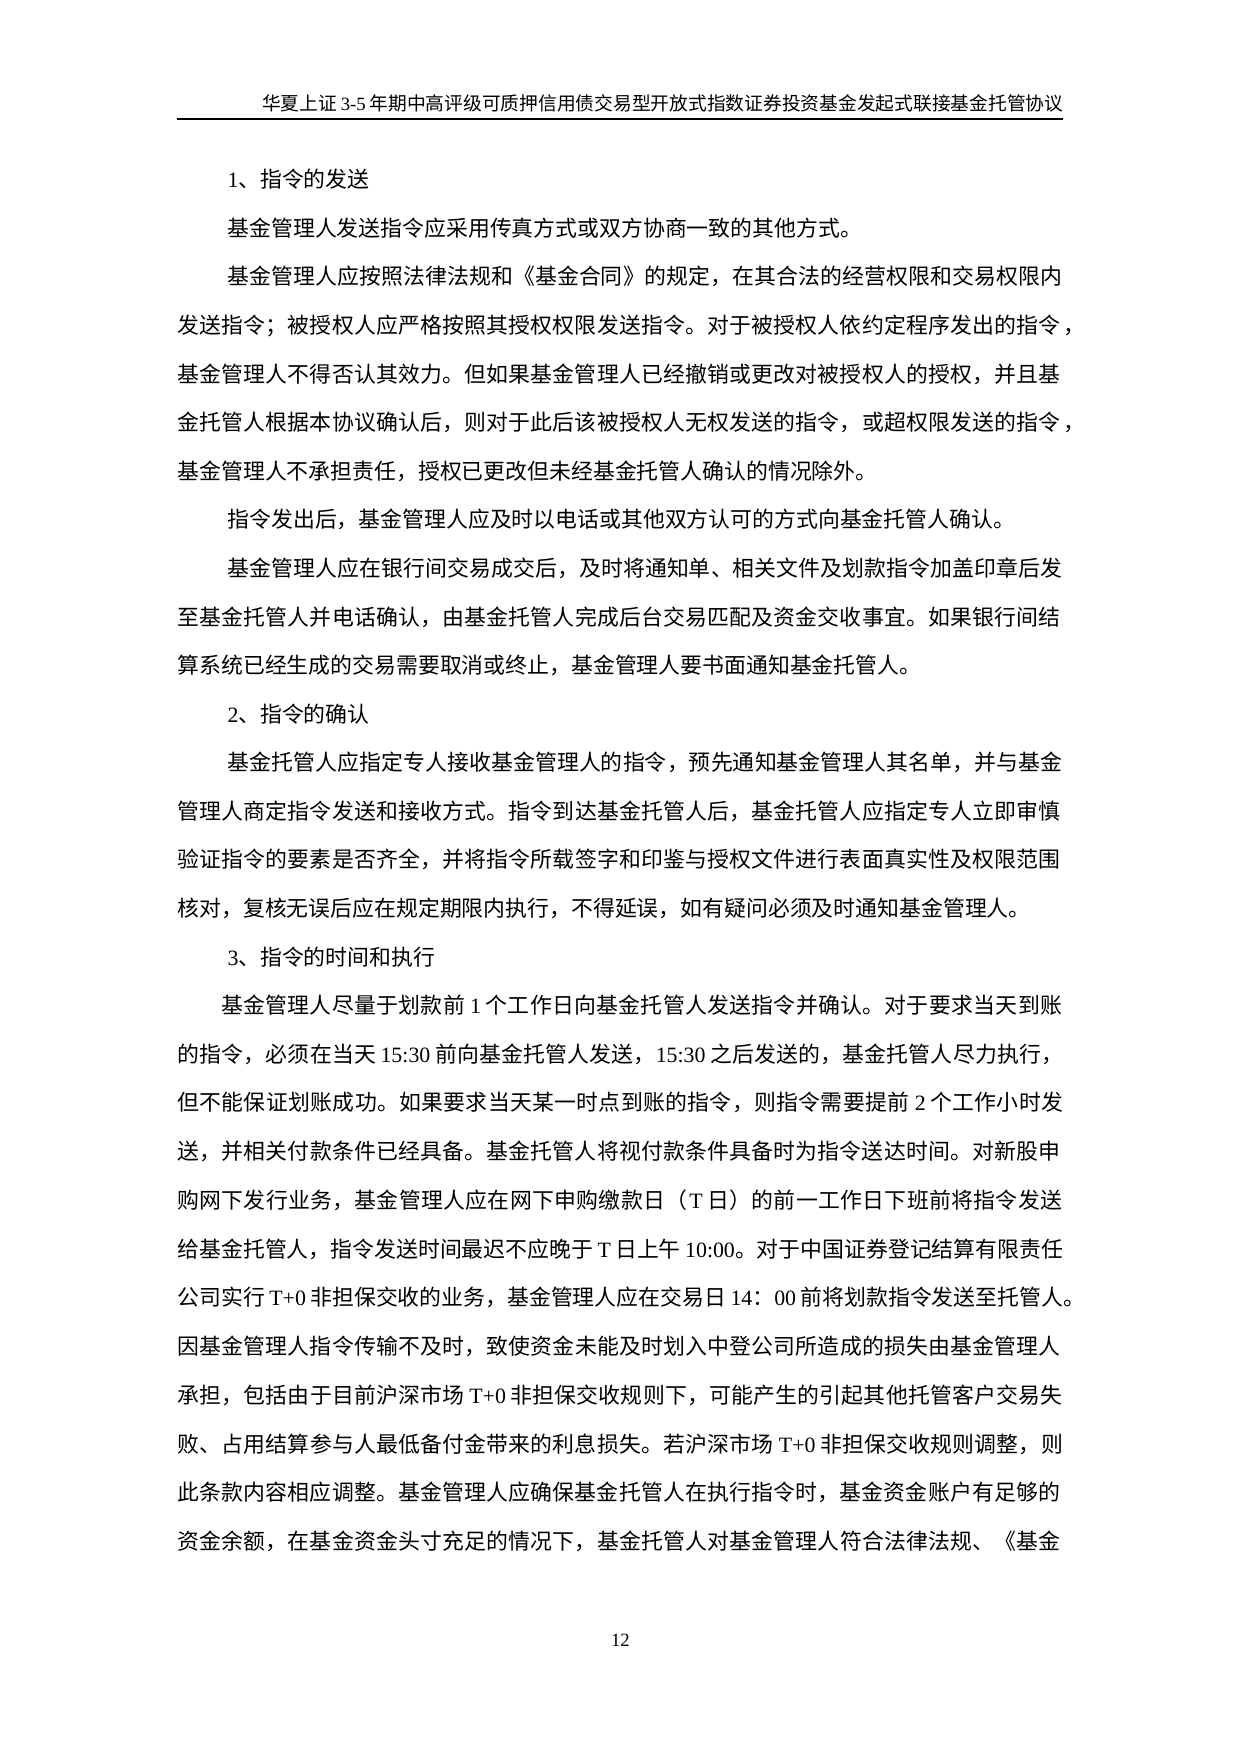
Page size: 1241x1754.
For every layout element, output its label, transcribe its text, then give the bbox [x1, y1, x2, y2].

text 基金管理人应在银行间交易成交后，及时将通知单、相关文件及划款指令加盖印章后发至基金托管人并电话确认，由基金托管人完成后台交易匹配及资金交收事宜。如果银行间结算系统已经生成的交易需要取消或终止，基金管理人要书面通知基金托管人。 [177, 550, 1063, 680]
text 指令发出后，基金管理人应及时以电话或其他双方认可的方式向基金托管人确认。 [177, 502, 1063, 534]
text 基金管理人发送指令应采用传真方式或双方协商一致的其他方式。 [177, 210, 1063, 243]
text 基金托管人应指定专人接收基金管理人的指令，预先通知基金管理人其名单，并与基金管理人商定指令发送和接收方式。指令到达基金托管人后，基金托管人应指定专人立即审慎验证指令的要素是否齐全，并将指令所载签字和印鉴与授权文件进行表面真实性及权限范围核对，复核无误后应在规定期限内执行，不得延误，如有疑问必须及时通知基金管理人。 [177, 744, 1063, 923]
text 3、指令的时间和执行 [177, 939, 1063, 972]
text 2、指令的确认 [177, 696, 1063, 729]
text 基金管理人应按照法律法规和《基金合同》的规定，在其合法的经营权限和交易权限内发送指令；被授权人应严格按照其授权权限发送指令。对于被授权人依约定程序发出的指令，基金管理人不得否认其效力。但如果基金管理人已经撤销或更改对被授权人的授权，并且基金托管人根据本协议确认后，则对于此后该被授权人无权发送的指令，或超权限发送的指令，基金管理人不承担责任，授权已更改但未经基金托管人确认的情况除外。 [177, 259, 1063, 486]
text 1、指令的发送 [177, 162, 1063, 194]
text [177, 987, 1063, 1556]
